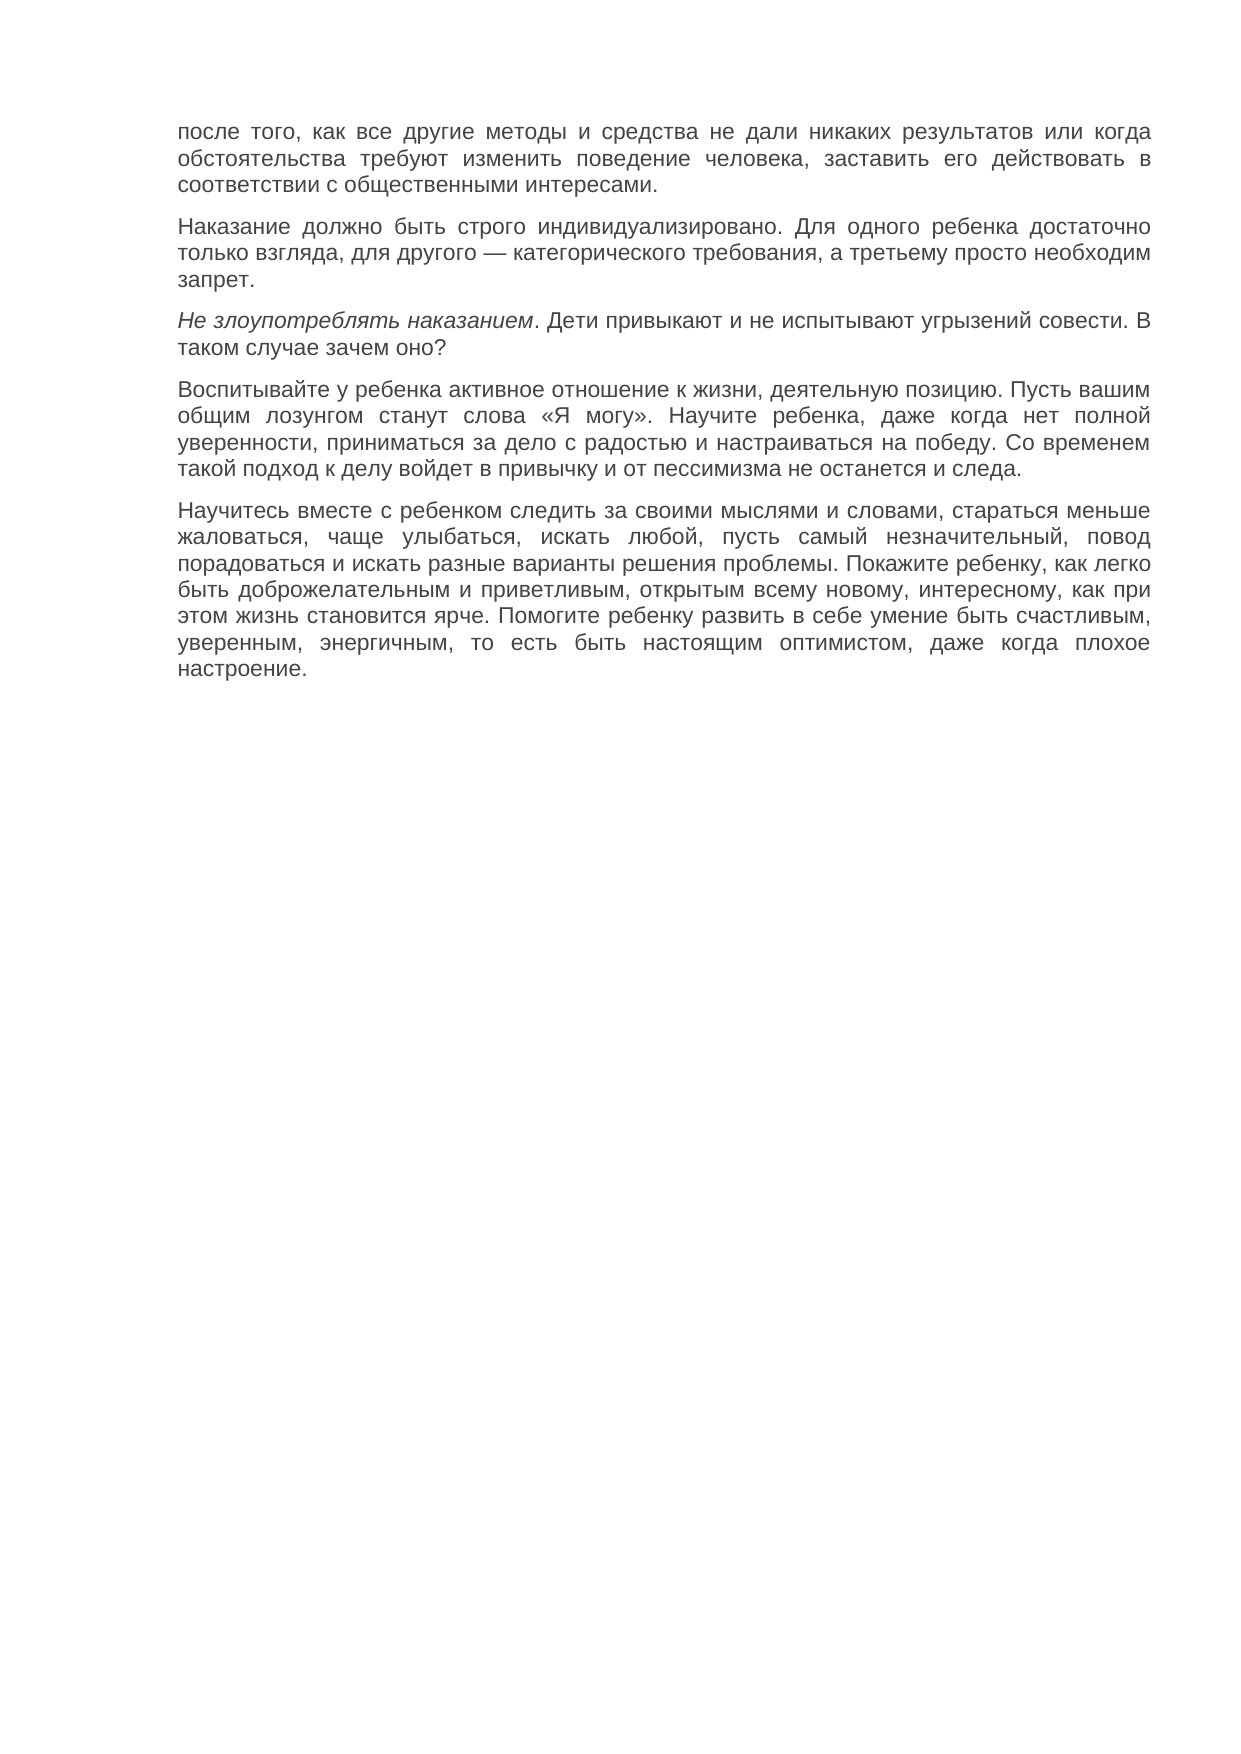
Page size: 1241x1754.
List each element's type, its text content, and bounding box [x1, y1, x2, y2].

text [177, 118, 1152, 197]
text Не злоупотреблять наказанием. Дети привыкают и не испытывают угрызений совести. В таком случае зачем оно? [177, 307, 1152, 360]
text Научитесь вместе с ребенком следить за своими мыслями и словами, стараться меньше жаловаться, чаще улыбаться, искать любой, пусть самый незначительный, повод порадоваться и искать разные варианты решения проблемы. Покажите ребенку, как легко быть доброжелательным и приветливым, открытым всему новому, интересному, как при этом жизнь становится ярче. Помогите ребенку развить в себе умение быть счастливым, уверенным, энергичным, то есть быть настоящим оптимистом, даже когда плохое настроение. [177, 497, 1152, 681]
text Воспитывайте у ребенка активное отношение к жизни, деятельную позицию. Пусть вашим общим лозунгом станут слова «Я могу». Научите ребенка, даже когда нет полной уверенности, приниматься за дело с радостью и настраиваться на победу. Со временем такой подход к делу войдет в привычку и от пессимизма не останется и следа. [177, 376, 1152, 481]
text Наказание должно быть строго индивидуализировано. Для одного ребенка достаточно только взгляда, для другого — категорического требования, а третьему просто необходим запрет. [177, 213, 1152, 292]
